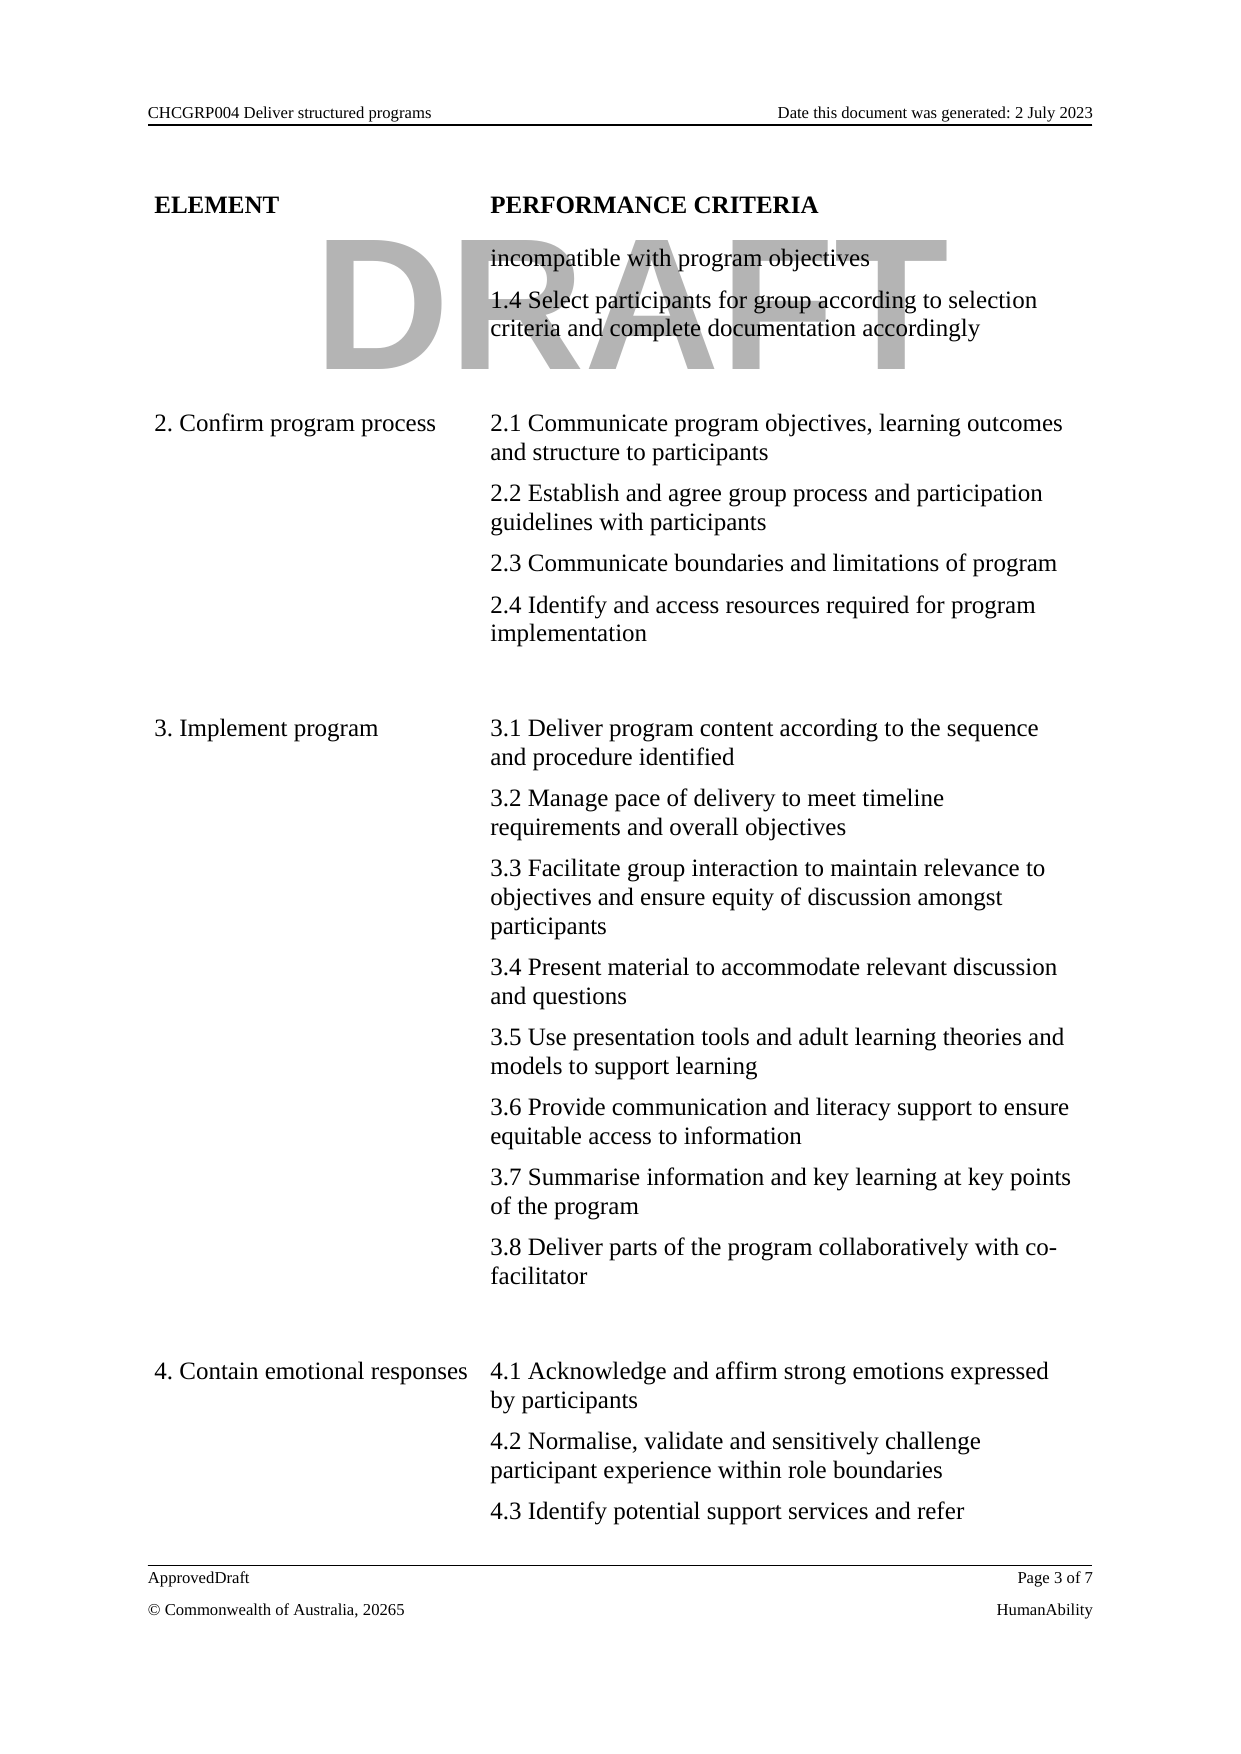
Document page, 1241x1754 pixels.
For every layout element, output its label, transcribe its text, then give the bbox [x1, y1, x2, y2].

table_cell 2.1 Communicate program objectives, learning outcomes and structure to participants 2.2 Establish and agree group process and participation guidelines with participants 2.3 Communicate boundaries and limitations of program 2.4 Identify and access resources required for program implementation [484, 396, 1078, 701]
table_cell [484, 1344, 1078, 1552]
table_header PERFORMANCE CRITERIA [484, 177, 1078, 231]
table_cell 4. Contain emotional responses [148, 1344, 484, 1552]
table_header ELEMENT [148, 177, 484, 231]
table_cell 3. Implement program [148, 701, 484, 1343]
table_cell 1. Conduct pre-program assessments [148, 231, 484, 396]
table_cell 2. Confirm program process [148, 396, 484, 701]
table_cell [484, 231, 1078, 396]
table_cell 3.1 Deliver program content according to the sequence and procedure identified 3.2 Manage pace of delivery to meet timeline requirements and overall objectives 3.3 Facilitate group interaction to maintain relevance to objectives and ensure equity of discussion amongst participants 3.4 Present material to accommodate relevant discussion and questions 3.5 Use presentation tools and adult learning theories and models to support learning 3.6 Provide communication and literacy support to ensure equitable access to information 3.7 Summarise information and key learning at key points of the program 3.8 Deliver parts of the program collaboratively with co-facilitator [484, 701, 1078, 1343]
